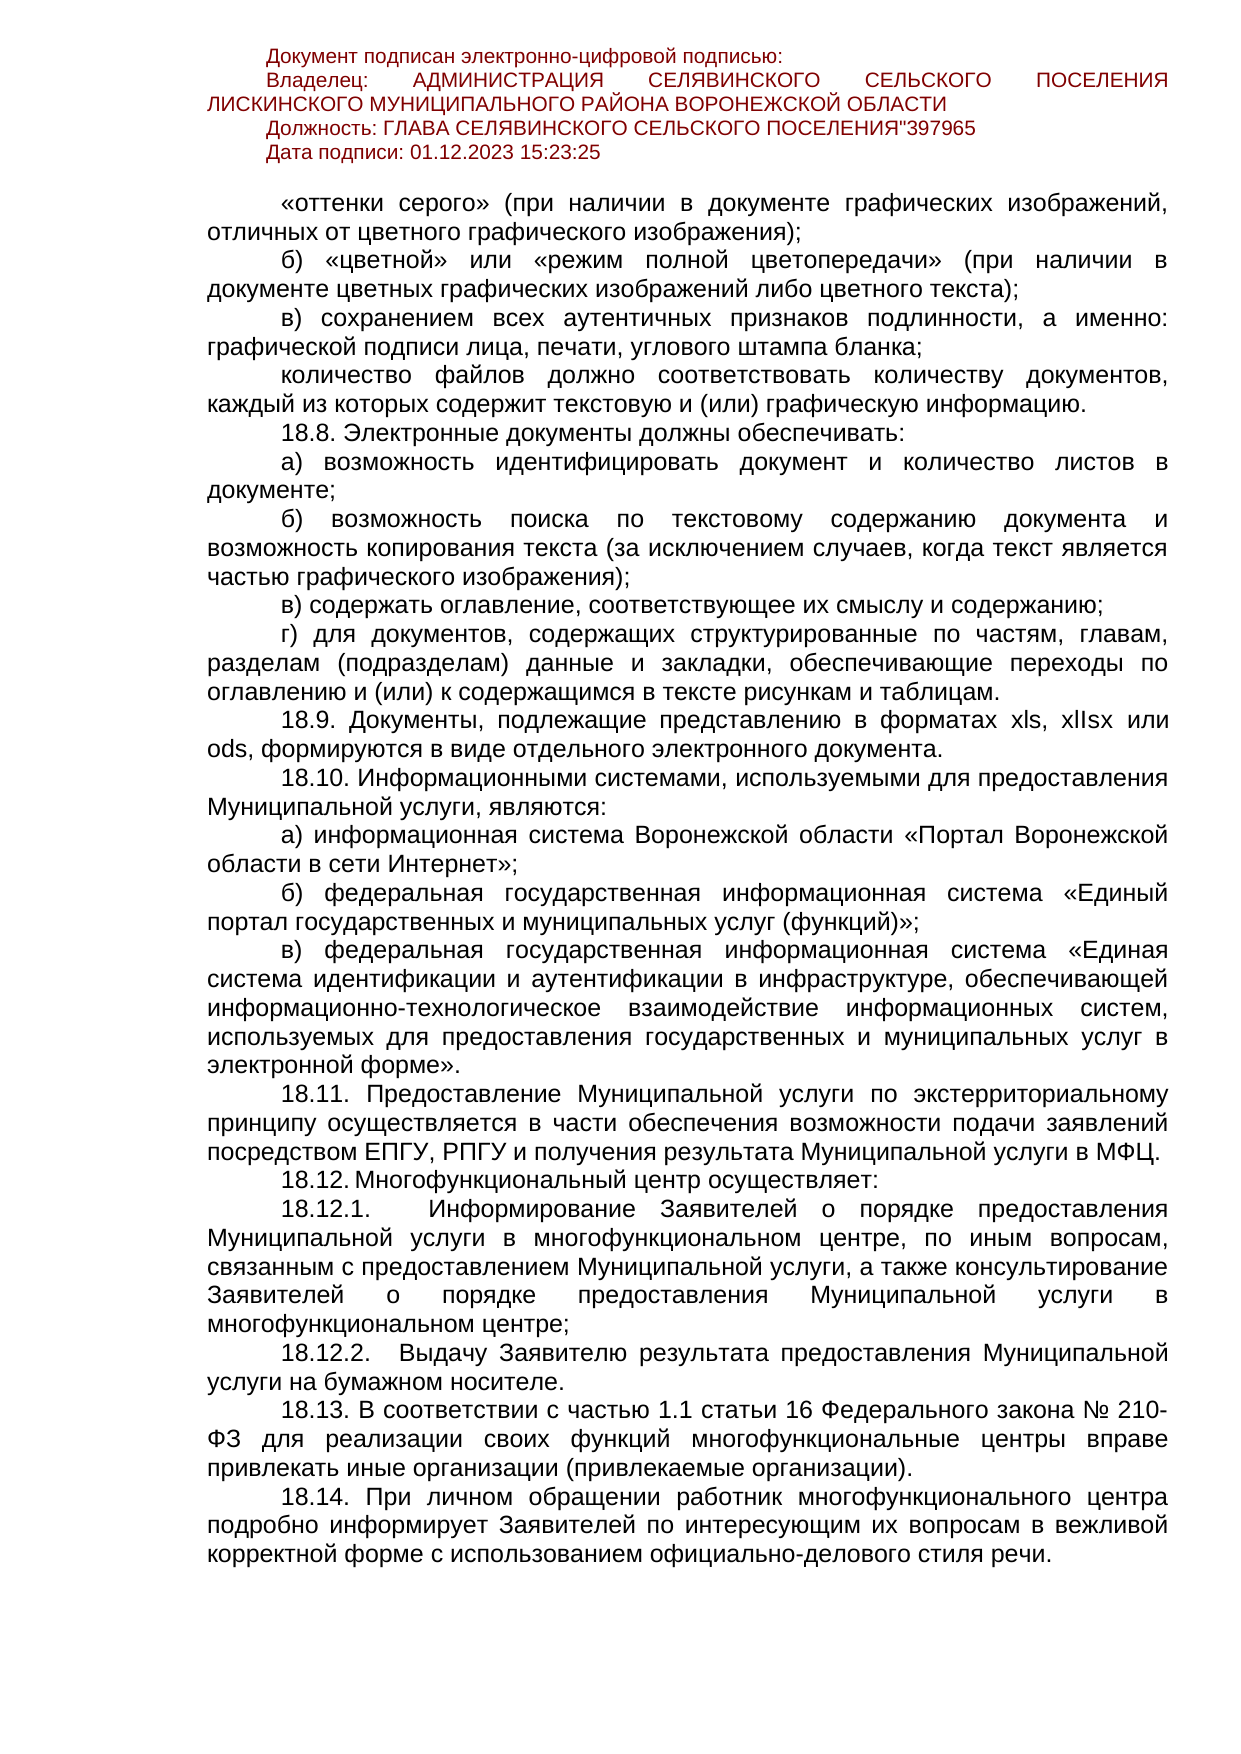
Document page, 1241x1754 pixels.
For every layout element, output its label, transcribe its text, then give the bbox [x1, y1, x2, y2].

text г) для документов, содержащих структурированные по частям, главам, разделам (подразделам) данные и закладки, обеспечивающие переходы по оглавлению и (или) к содержащимся в тексте рисункам и таблицам. [207, 619, 1169, 706]
list Информирование Заявителей о порядке предоставления Муниципальной услуги в многофункциональном центре, по иным вопросам, связанным с предоставлением Муниципальной услуги, а также консультирование Заявителей о порядке предоставления Муниципальной услуги в многофункциональном центре; [207, 1194, 1169, 1338]
text б) федеральная государственная информационная система «Единый портал государственных и муниципальных услуг (функций)»; [207, 878, 1169, 936]
text 18.10. Информационными системами, используемыми для предоставления Муниципальной услуги, являются: [207, 763, 1169, 821]
text 18.8. Электронные документы должны обеспечивать: [207, 418, 1169, 447]
text а) возможность идентифицировать документ и количество листов в документе; [207, 447, 1169, 504]
text в) федеральная государственная информационная система «Единая система идентификации и аутентификации в инфраструктуре, обеспечивающей информационно-технологическое взаимодействие информационных систем, используемых для предоставления государственных и муниципальных услуг в электронной форме». [207, 936, 1169, 1079]
text 18.14. При личном обращении работник многофункционального центра подробно информирует Заявителей по интересующим их вопросам в вежливой корректной форме с использованием официально-делового стиля речи. [207, 1482, 1169, 1568]
text 18.9. Документы, подлежащие представлению в форматах xls, xlIsx или ods, формируются в виде отдельного электронного документа. [207, 706, 1169, 763]
text б) возможность поиска по текстовому содержанию документа и возможность копирования текста (за исключением случаев, когда текст является частью графического изображения); [207, 504, 1169, 591]
text количество файлов должно соответствовать количеству документов, каждый из которых содержит текстовую и (или) графическую информацию. [207, 361, 1169, 418]
list Многофункциональный центр осуществляет: [207, 1166, 1169, 1194]
text б) «цветной» или «режим полной цветопередачи» (при наличии в документе цветных графических изображений либо цветного текста); [207, 246, 1169, 303]
text в) сохранением всех аутентичных признаков подлинности, а именно: графической подписи лица, печати, углового штампа бланка; [207, 303, 1169, 361]
text 18.11. Предоставление Муниципальной услуги по экстерриториальному принципу осуществляется в части обеспечения возможности подачи заявлений посредством ЕПГУ, РПГУ и получения результата Муниципальной услуги в МФЦ. [207, 1079, 1169, 1166]
text 18.13. В соответствии с частью 1.1 статьи 16 Федерального закона № 210-ФЗ для реализации своих функций многофункциональные центры вправе привлекать иные организации (привлекаемые организации). [207, 1396, 1169, 1482]
list Выдачу Заявителю результата предоставления Муниципальной услуги на бумажном носителе. [207, 1338, 1169, 1396]
text «оттенки серого» (при наличии в документе графических изображений, отличных от цветного графического изображения); [207, 188, 1169, 246]
text а) информационная система Воронежской области «Портал Воронежской области в сети Интернет»; [207, 821, 1169, 878]
text в) содержать оглавление, соответствующее их смыслу и содержанию; [207, 591, 1169, 619]
